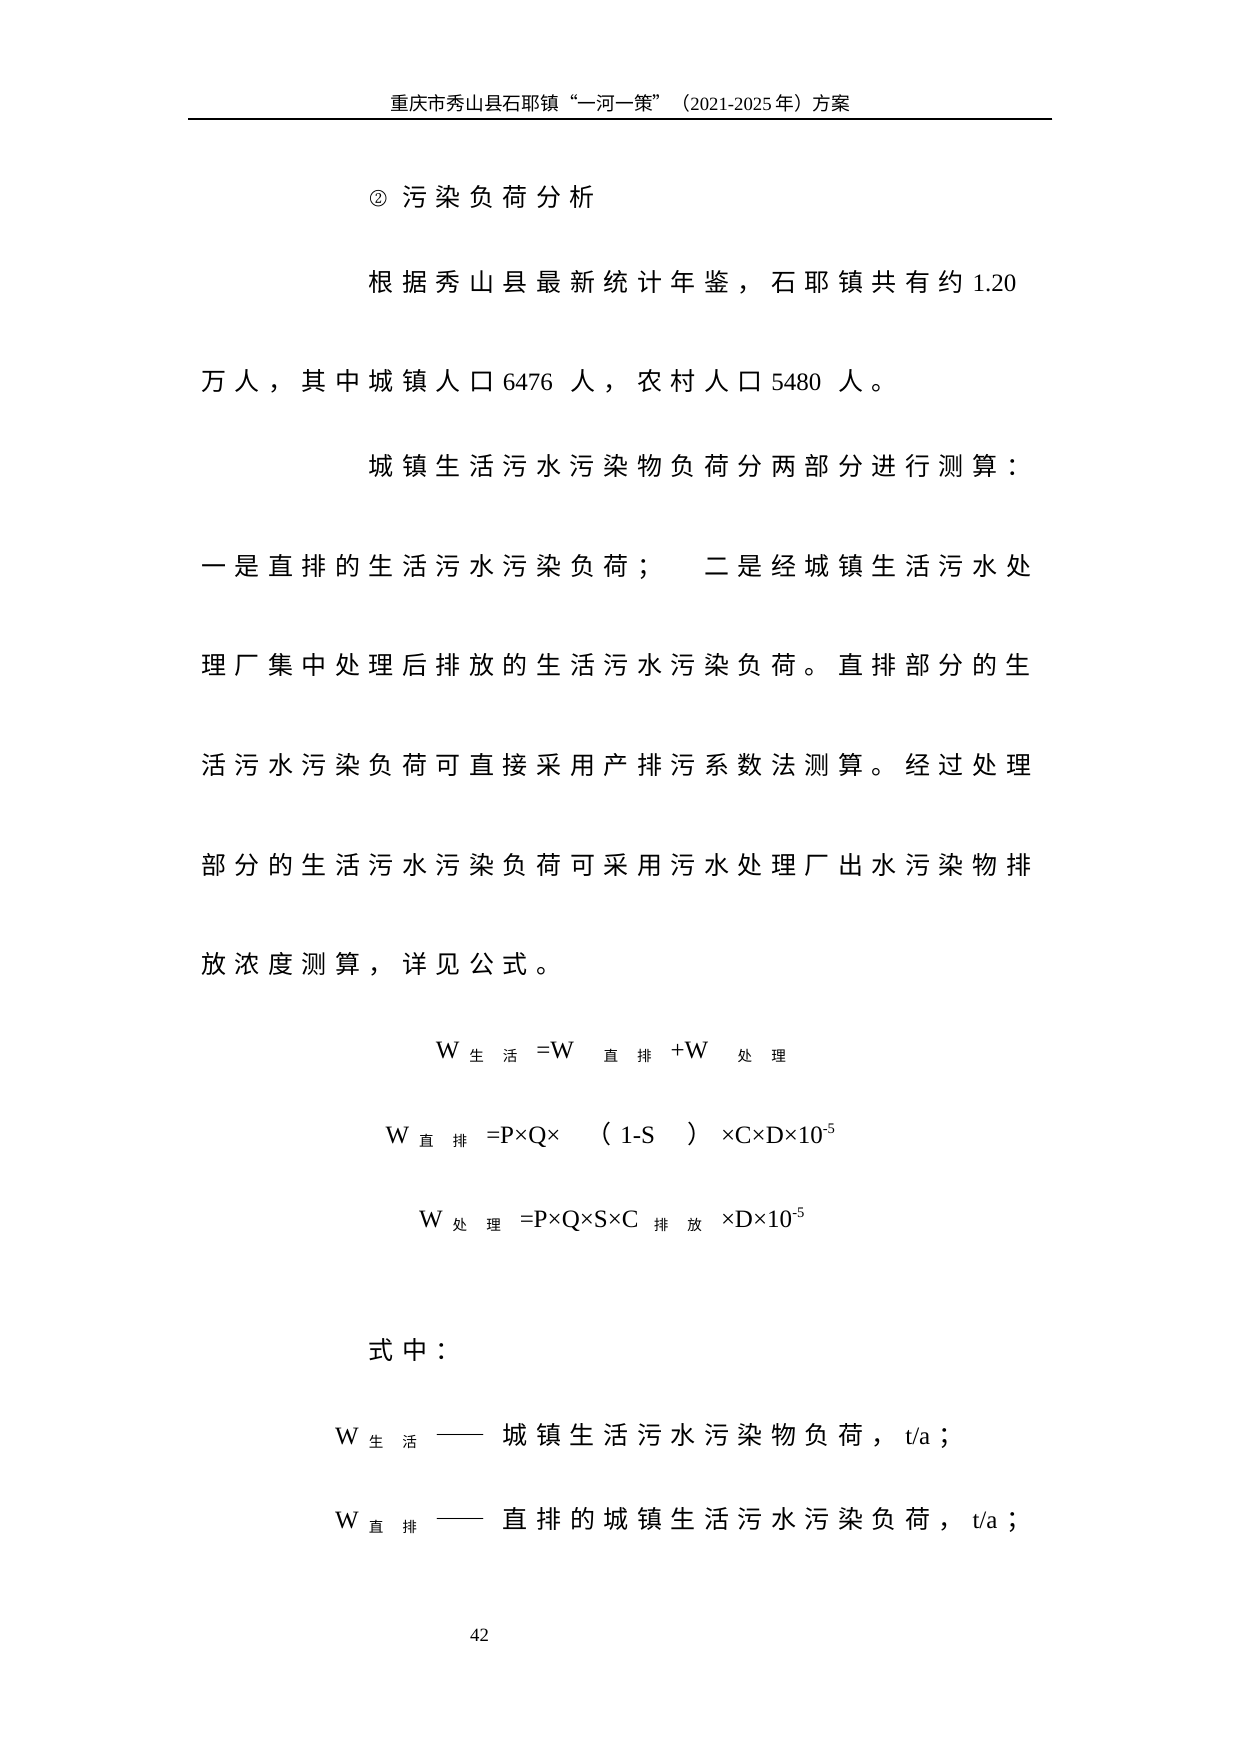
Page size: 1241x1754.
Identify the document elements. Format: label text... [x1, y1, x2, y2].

text ②污染负荷分析 [201, 162, 1039, 229]
text 式中： [201, 1316, 1039, 1382]
text 根据秀山县最新统计年鉴，石耶镇共有约1.20万人，其中城镇人口6476人，农村人口5480人。 [201, 247, 1039, 413]
text W直排——直排的城镇生活污水污染负荷，t/a； [201, 1485, 1039, 1551]
text W生活=W直排+W处理 [201, 1014, 1039, 1081]
text 城镇生活污水污染物负荷分两部分进行测算：一是直排的生活污水污染负荷； 二是经城镇生活污水处理厂集中处理后排放的生活污水污染负荷。直排部分的生活污水污染负荷可直接采用产排污系数法测算。经过处理部分的生活污水污染负荷可采用污水处理厂出水污染物排放浓度测算，详见公式。 [201, 431, 1039, 996]
text W生活——城镇生活污水污染物负荷，t/a； [201, 1400, 1039, 1467]
text W直排=P×Q×（1-S）×C×D×10-5 [201, 1099, 1039, 1165]
text W处理=P×Q×S×C排放×D×10-5 [201, 1183, 1039, 1250]
